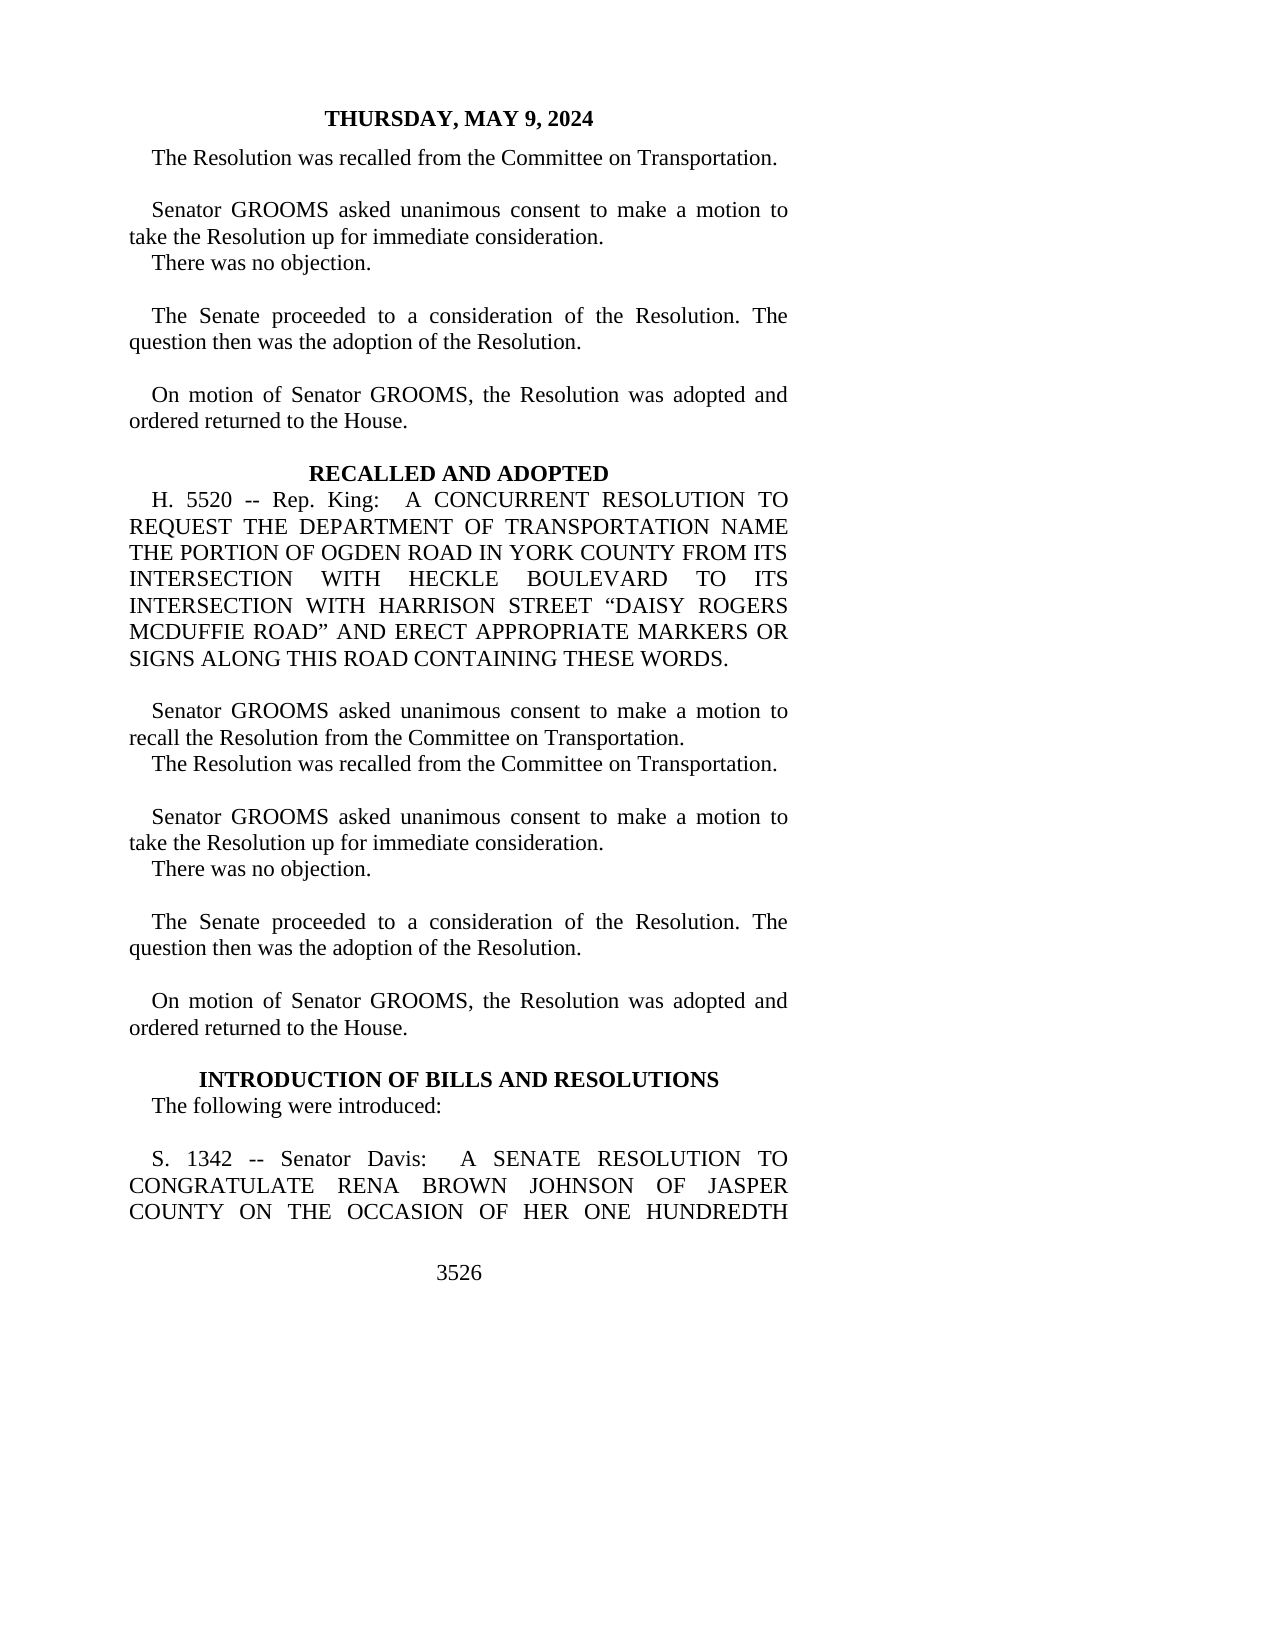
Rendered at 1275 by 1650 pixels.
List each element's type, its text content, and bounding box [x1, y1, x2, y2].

text INTRODUCTION OF BILLS AND RESOLUTIONS [129, 1066, 789, 1093]
text The Senate proceeded to a consideration of the Resolution. The question then was the adoption of the Resolution. [129, 908, 789, 961]
text On motion of Senator GROOMS, the Resolution was adopted and ordered returned to the House. [129, 381, 789, 434]
text The Resolution was recalled from the Committee on Transportation. [129, 750, 789, 776]
text Senator GROOMS asked unanimous consent to make a motion to take the Resolution up for immediate consideration. [129, 803, 789, 855]
text On motion of Senator GROOMS, the Resolution was adopted and ordered returned to the House. [129, 987, 789, 1040]
text There was no objection. [129, 249, 789, 276]
text H. 5520 -- Rep. King: A CONCURRENT RESOLUTION TO REQUEST THE DEPARTMENT OF TRANSPORTATION NAME THE PORTION OF OGDEN ROAD IN YORK COUNTY FROM ITS INTERSECTION WITH HECKLE BOULEVARD TO ITS INTERSECTION WITH HARRISON STREET “DAISY ROGERS MCDUFFIE ROAD” AND ERECT APPROPRIATE MARKERS OR SIGNS ALONG THIS ROAD CONTAINING THESE WORDS. [129, 486, 789, 671]
text The following were introduced: [129, 1093, 789, 1119]
text Senator GROOMS asked unanimous consent to make a motion to recall the Resolution from the Committee on Transportation. [129, 697, 789, 750]
text Senator GROOMS asked unanimous consent to make a motion to take the Resolution up for immediate consideration. [129, 197, 789, 249]
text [129, 1145, 789, 1224]
text There was no objection. [129, 855, 789, 882]
text RECALLED AND ADOPTED [129, 460, 789, 486]
text The Resolution was recalled from the Committee on Transportation. [129, 144, 789, 170]
text The Senate proceeded to a consideration of the Resolution. The question then was the adoption of the Resolution. [129, 302, 789, 355]
